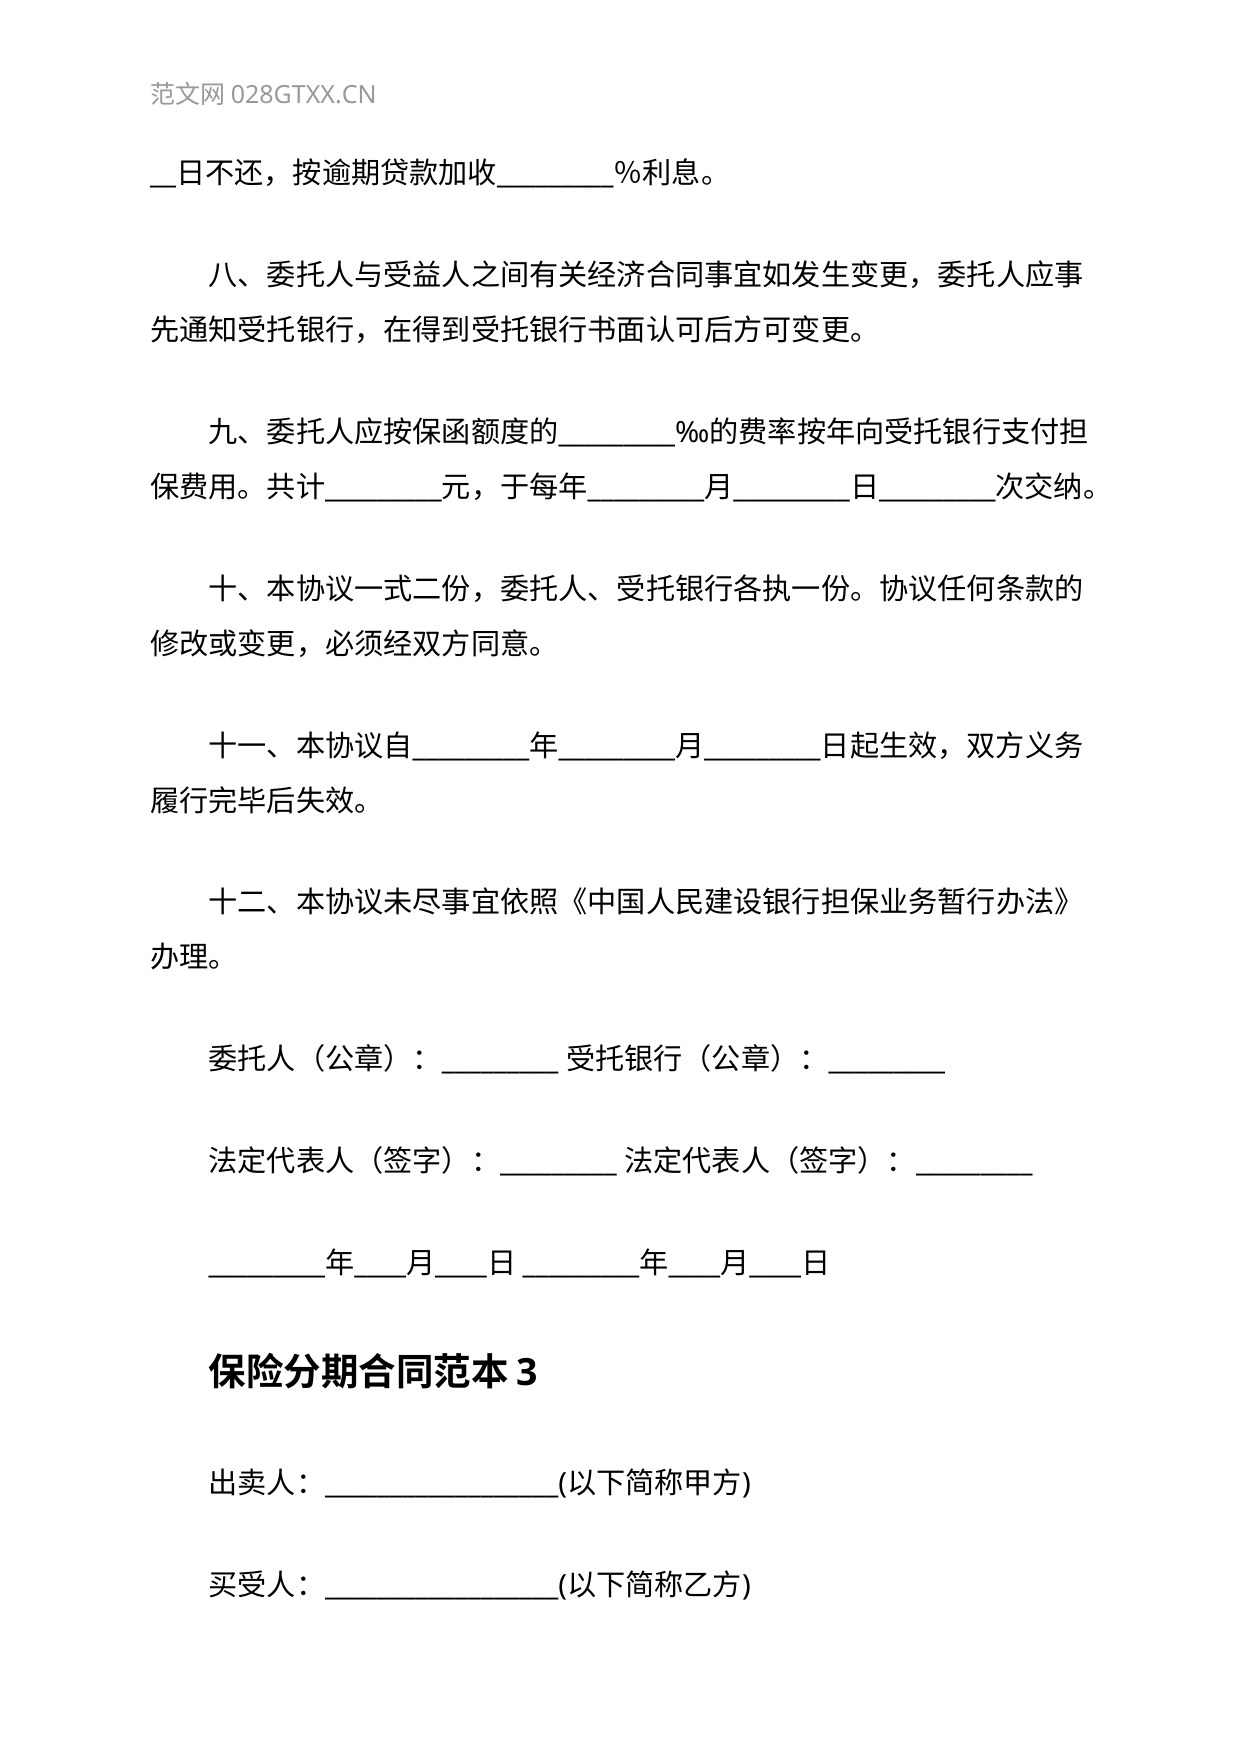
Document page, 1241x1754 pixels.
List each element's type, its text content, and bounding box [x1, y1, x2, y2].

text 十、本协议一式二份，委托人、受托银行各执一份。协议任何条款的修改或变更，必须经双方同意。 [150, 566, 1090, 663]
text 十二、本协议未尽事宜依照《中国人民建设银行担保业务暂行办法》办理。 [150, 879, 1090, 976]
text 委托人（公章）：_________ 受托银行（公章）：_________ [150, 1036, 1090, 1078]
text 十一、本协议自_________年_________月_________日起生效，双方义务履行完毕后失效。 [150, 722, 1090, 819]
text 九、委托人应按保函额度的_________‰的费率按年向受托银行支付担保费用。共计_________元，于每年_________月_________日_________次交纳。 [150, 409, 1090, 506]
text 保险分期合同范本3 [150, 1342, 1090, 1396]
text 八、委托人与受益人之间有关经济合同事宜如发生变更，委托人应事先通知受托银行，在得到受托银行书面认可后方可变更。 [150, 252, 1090, 349]
text 法定代表人（签字）：_________ 法定代表人（签字）：_________ [150, 1138, 1090, 1180]
text 出卖人：__________________(以下简称甲方) [150, 1459, 1090, 1502]
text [150, 150, 1090, 192]
text _________年____月____日 _________年____月____日 [150, 1240, 1090, 1282]
text 买受人：__________________(以下简称乙方) [150, 1561, 1090, 1604]
